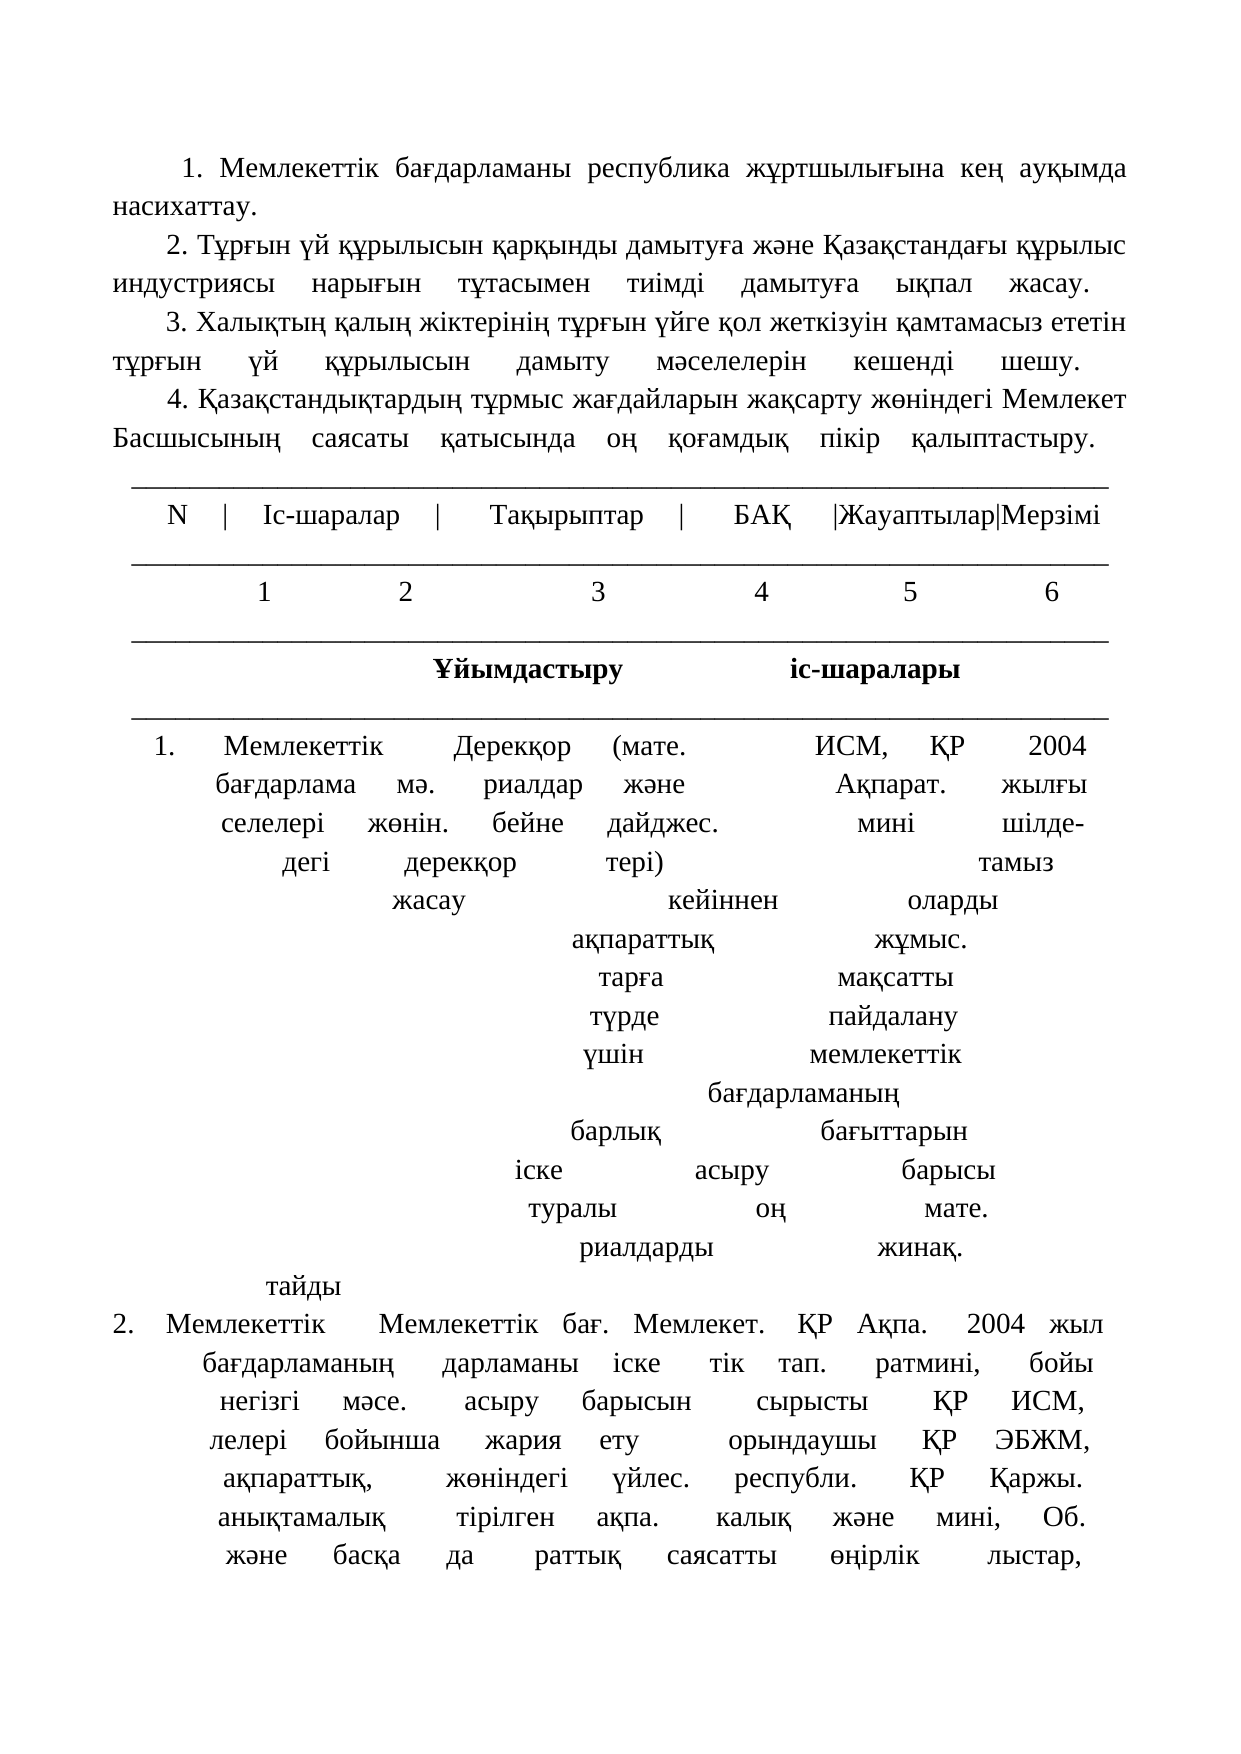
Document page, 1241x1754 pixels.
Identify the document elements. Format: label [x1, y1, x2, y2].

text [112, 150, 1128, 1301]
text [112, 1306, 1128, 1571]
